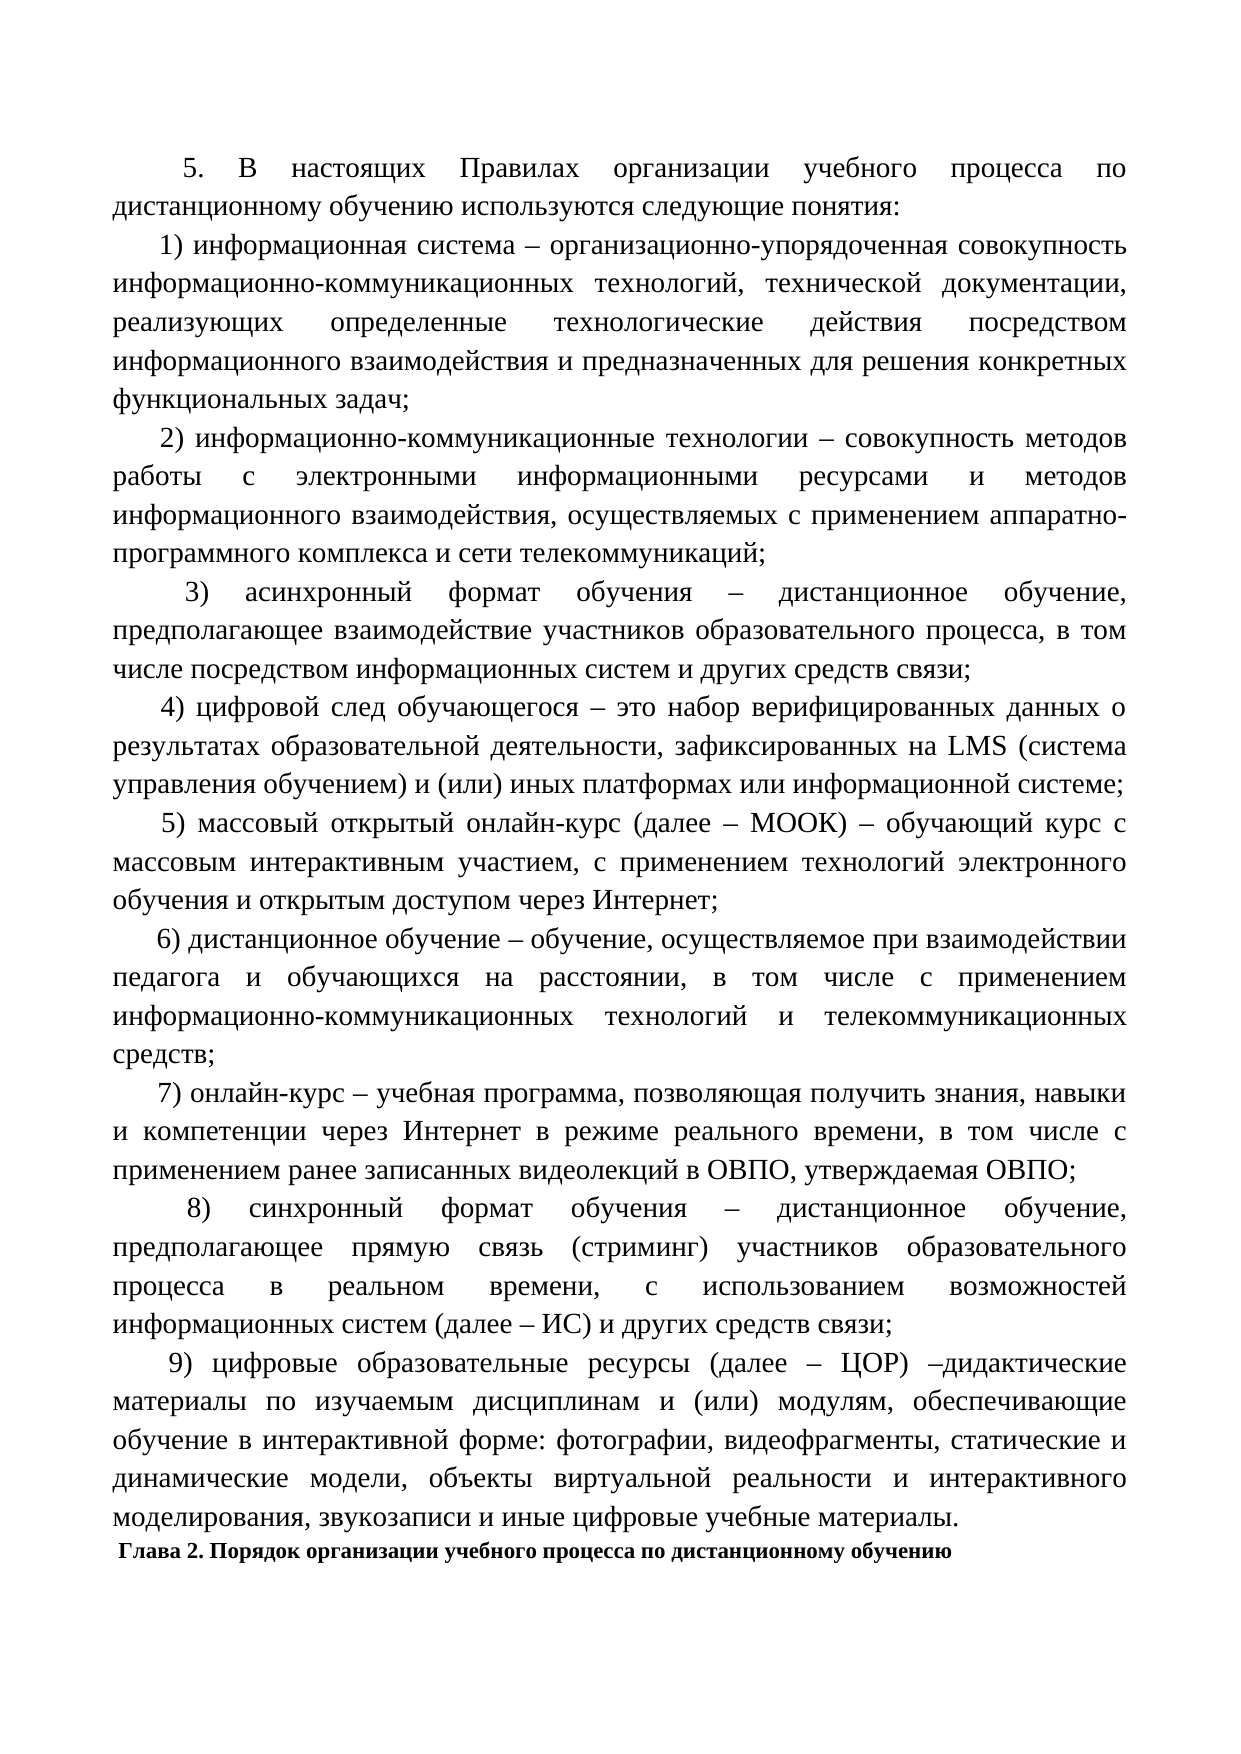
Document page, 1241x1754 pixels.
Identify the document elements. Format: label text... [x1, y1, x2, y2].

text 8) синхронный формат обучения – дистанционное обучение, предполагающее прямую связь (стриминг) участников образовательного процесса в реальном времени, с использованием возможностей информационных систем (далее – ИС) и других средств связи; [112, 1191, 1128, 1340]
text Глава 2. Порядок организации учебного процесса по дистанционному обучению [112, 1537, 1128, 1564]
text 3) асинхронный формат обучения – дистанционное обучение, предполагающее взаимодействие участников образовательного процесса, в том числе посредством информационных систем и других средств связи; [112, 574, 1128, 684]
text 4) цифровой след обучающегося – это набор верифицированных данных о результатах образовательной деятельности, зафиксированных на LMS (система управления обучением) и (или) иных платформах или информационной системе; [112, 689, 1128, 800]
text 6) дистанционное обучение – обучение, осуществляемое при взаимодействии педагога и обучающихся на расстоянии, в том числе с применением информационно-коммуникационных технологий и телекоммуникационных средств; [112, 921, 1128, 1070]
text 1) информационная система – организационно-упорядоченная совокупность информационно-коммуникационных технологий, технической документации, реализующих определенные технологические действия посредством информационного взаимодействия и предназначенных для решения конкретных функциональных задач; [112, 227, 1128, 415]
text 5. В настоящих Правилах организации учебного процесса по дистанционному обучению используются следующие понятия: [112, 150, 1128, 222]
text 9) цифровые образовательные ресурсы (далее – ЦОР) –дидактические материалы по изучаемым дисциплинам и (или) модулям, обеспечивающие обучение в интерактивной форме: фотографии, видеофрагменты, статические и динамические модели, объекты виртуальной реальности и интерактивного моделирования, звукозаписи и иные цифровые учебные материалы. [112, 1345, 1128, 1532]
text 7) онлайн-курс – учебная программа, позволяющая получить знания, навыки и компетенции через Интернет в режиме реального времени, в том числе с применением ранее записанных видеолекций в ОВПО, утверждаемая ОВПО; [112, 1075, 1128, 1186]
text 2) информационно-коммуникационные технологии – совокупность методов работы с электронными информационными ресурсами и методов информационного взаимодействия, осуществляемых с применением аппаратно-программного комплекса и сети телекоммуникаций; [112, 420, 1128, 569]
text 5) массовый открытый онлайн-курс (далее – MOOК) – обучающий курс с массовым интерактивным участием, с применением технологий электронного обучения и открытым доступом через Интернет; [112, 805, 1128, 916]
